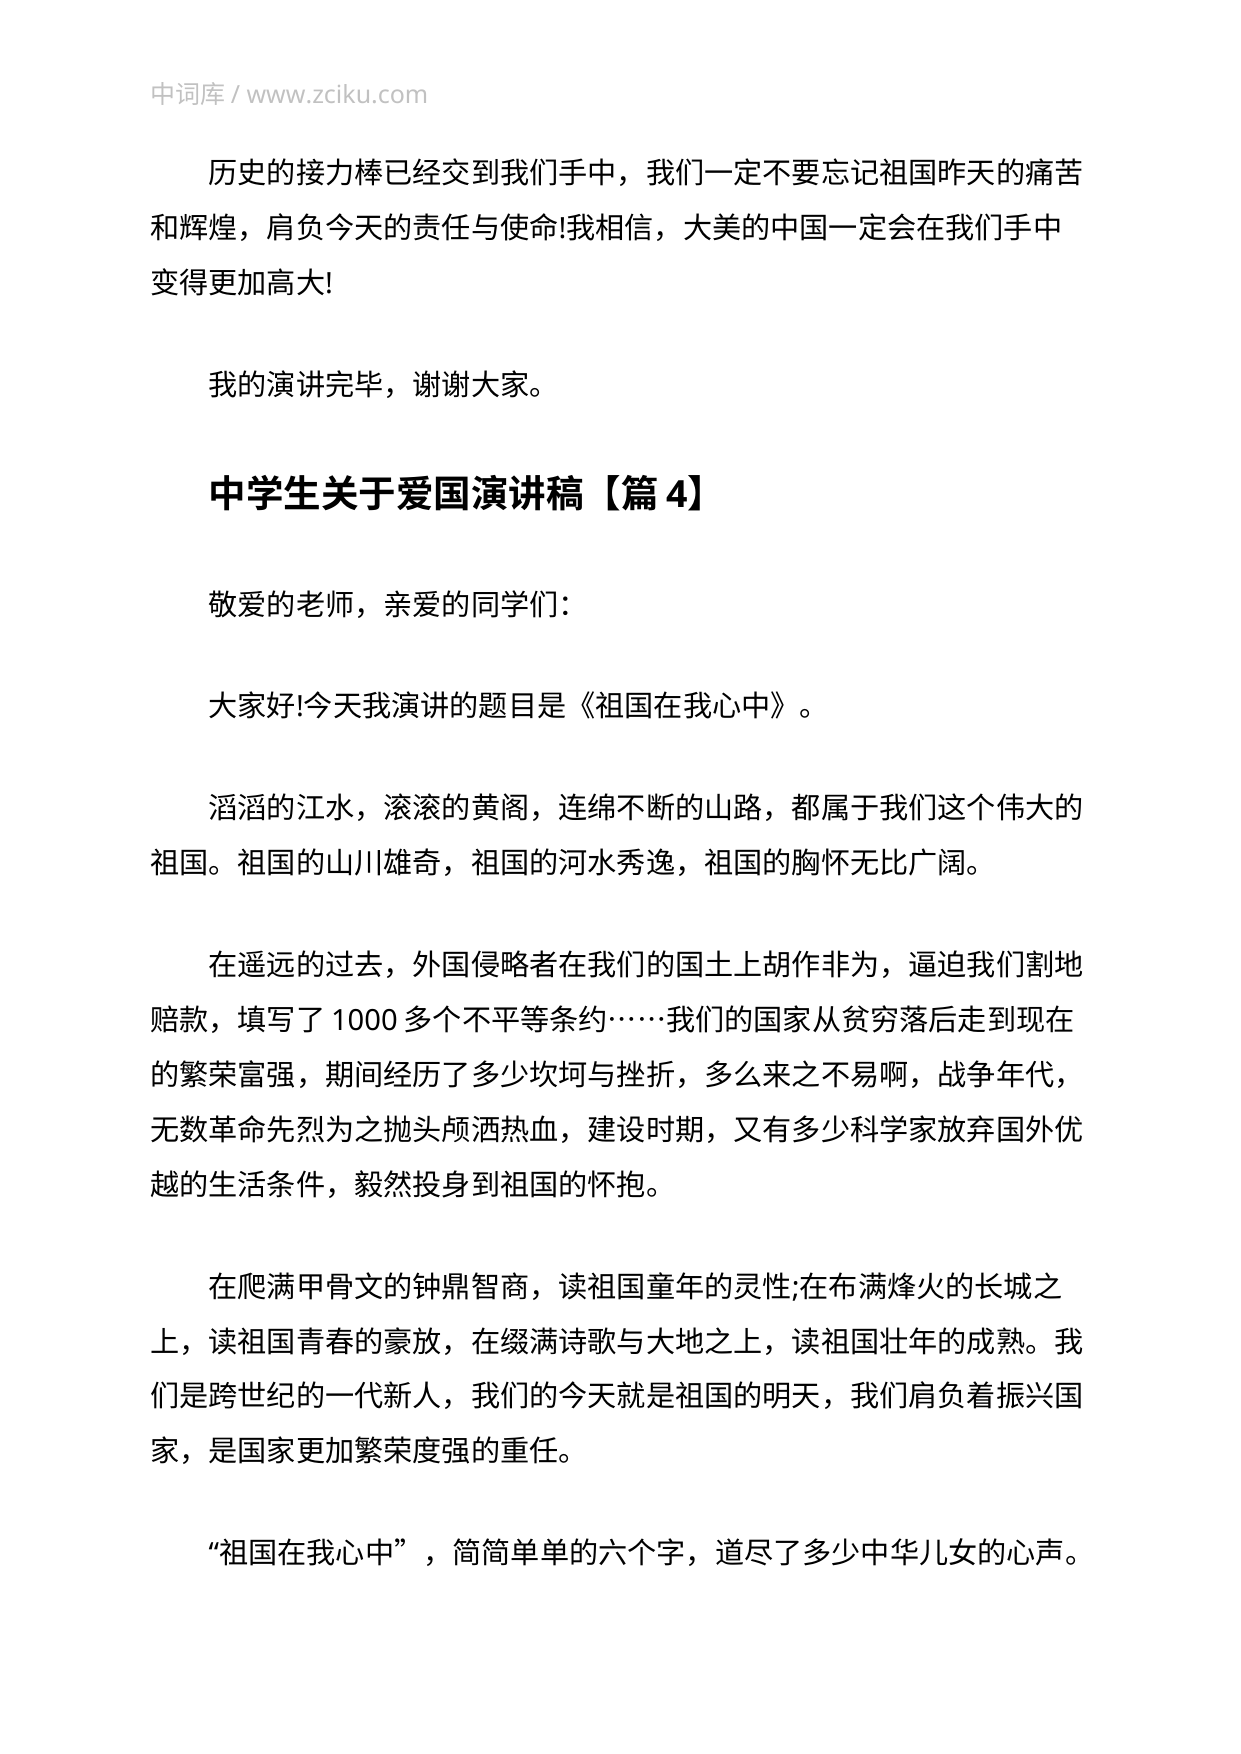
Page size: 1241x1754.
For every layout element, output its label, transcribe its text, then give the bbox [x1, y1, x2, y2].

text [150, 1530, 1090, 1572]
text 在遥远的过去，外国侵略者在我们的国土上胡作非为，逼迫我们割地赔款，填写了1000多个不平等条约……我们的国家从贫穷落后走到现在的繁荣富强，期间经历了多少坎坷与挫折，多么来之不易啊，战争年代，无数革命先烈为之抛头颅洒热血，建设时期，又有多少科学家放弃国外优越的生活条件，毅然投身到祖国的怀抱。 [150, 942, 1090, 1204]
text 中学生关于爱国演讲稿【篇4】 [150, 464, 1090, 518]
text 历史的接力棒已经交到我们手中，我们一定不要忘记祖国昨天的痛苦和辉煌，肩负今天的责任与使命!我相信，大美的中国一定会在我们手中变得更加高大! [150, 150, 1090, 302]
text 滔滔的江水，滚滚的黄阁，连绵不断的山路，都属于我们这个伟大的祖国。祖国的山川雄奇，祖国的河水秀逸，祖国的胸怀无比广阔。 [150, 785, 1090, 882]
text 大家好!今天我演讲的题目是《祖国在我心中》。 [150, 683, 1090, 725]
text 敬爱的老师，亲爱的同学们： [150, 581, 1090, 623]
text 在爬满甲骨文的钟鼎智商，读祖国童年的灵性;在布满烽火的长城之上，读祖国青春的豪放，在缀满诗歌与大地之上，读祖国壮年的成熟。我们是跨世纪的一代新人，我们的今天就是祖国的明天，我们肩负着振兴国家，是国家更加繁荣度强的重任。 [150, 1263, 1090, 1470]
text 我的演讲完毕，谢谢大家。 [150, 362, 1090, 404]
